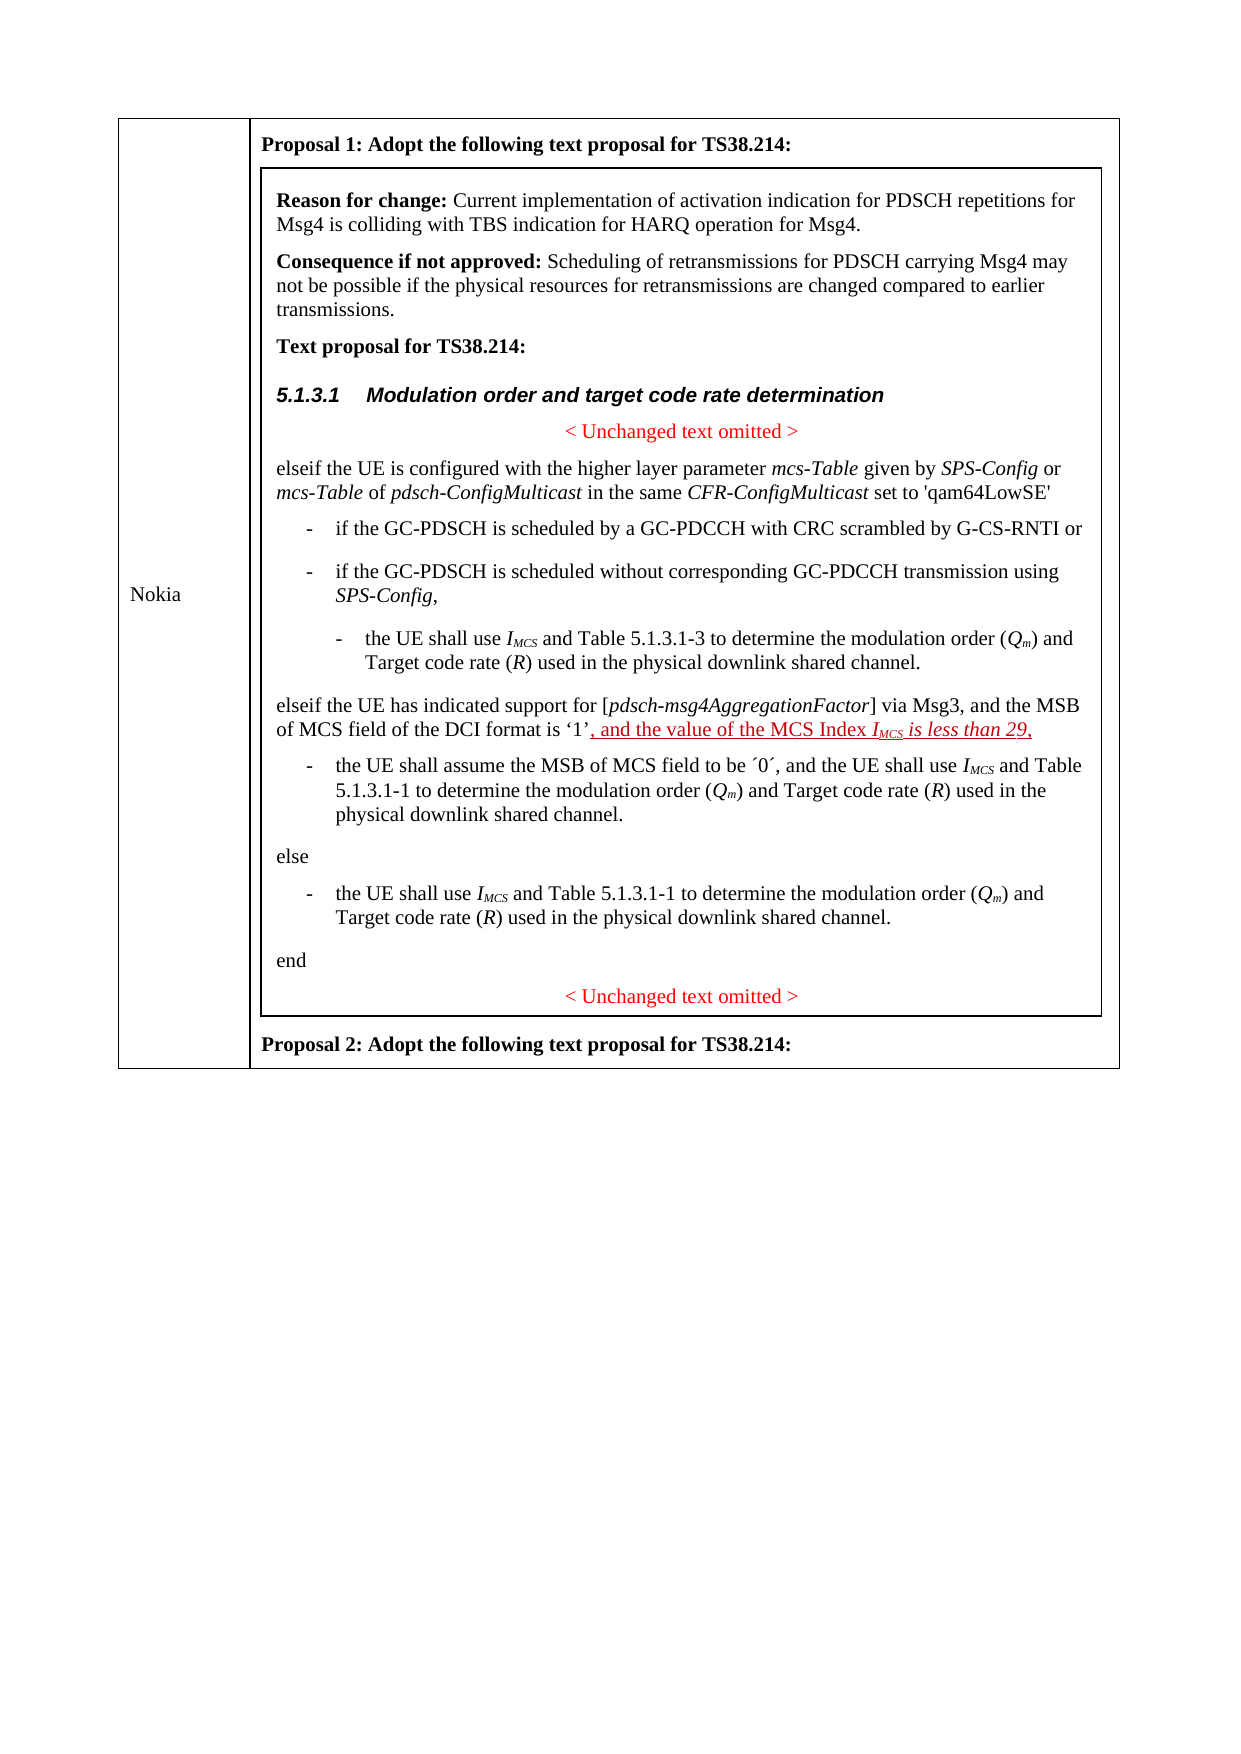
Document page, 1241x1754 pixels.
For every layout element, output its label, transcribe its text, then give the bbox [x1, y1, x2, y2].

table_cell Nokia [119, 119, 249, 1068]
table_cell Proposal 1: Adopt the following text proposal for TS38.214: Proposal 2: Adopt the following text proposal for TS38.214: [251, 119, 1119, 1068]
